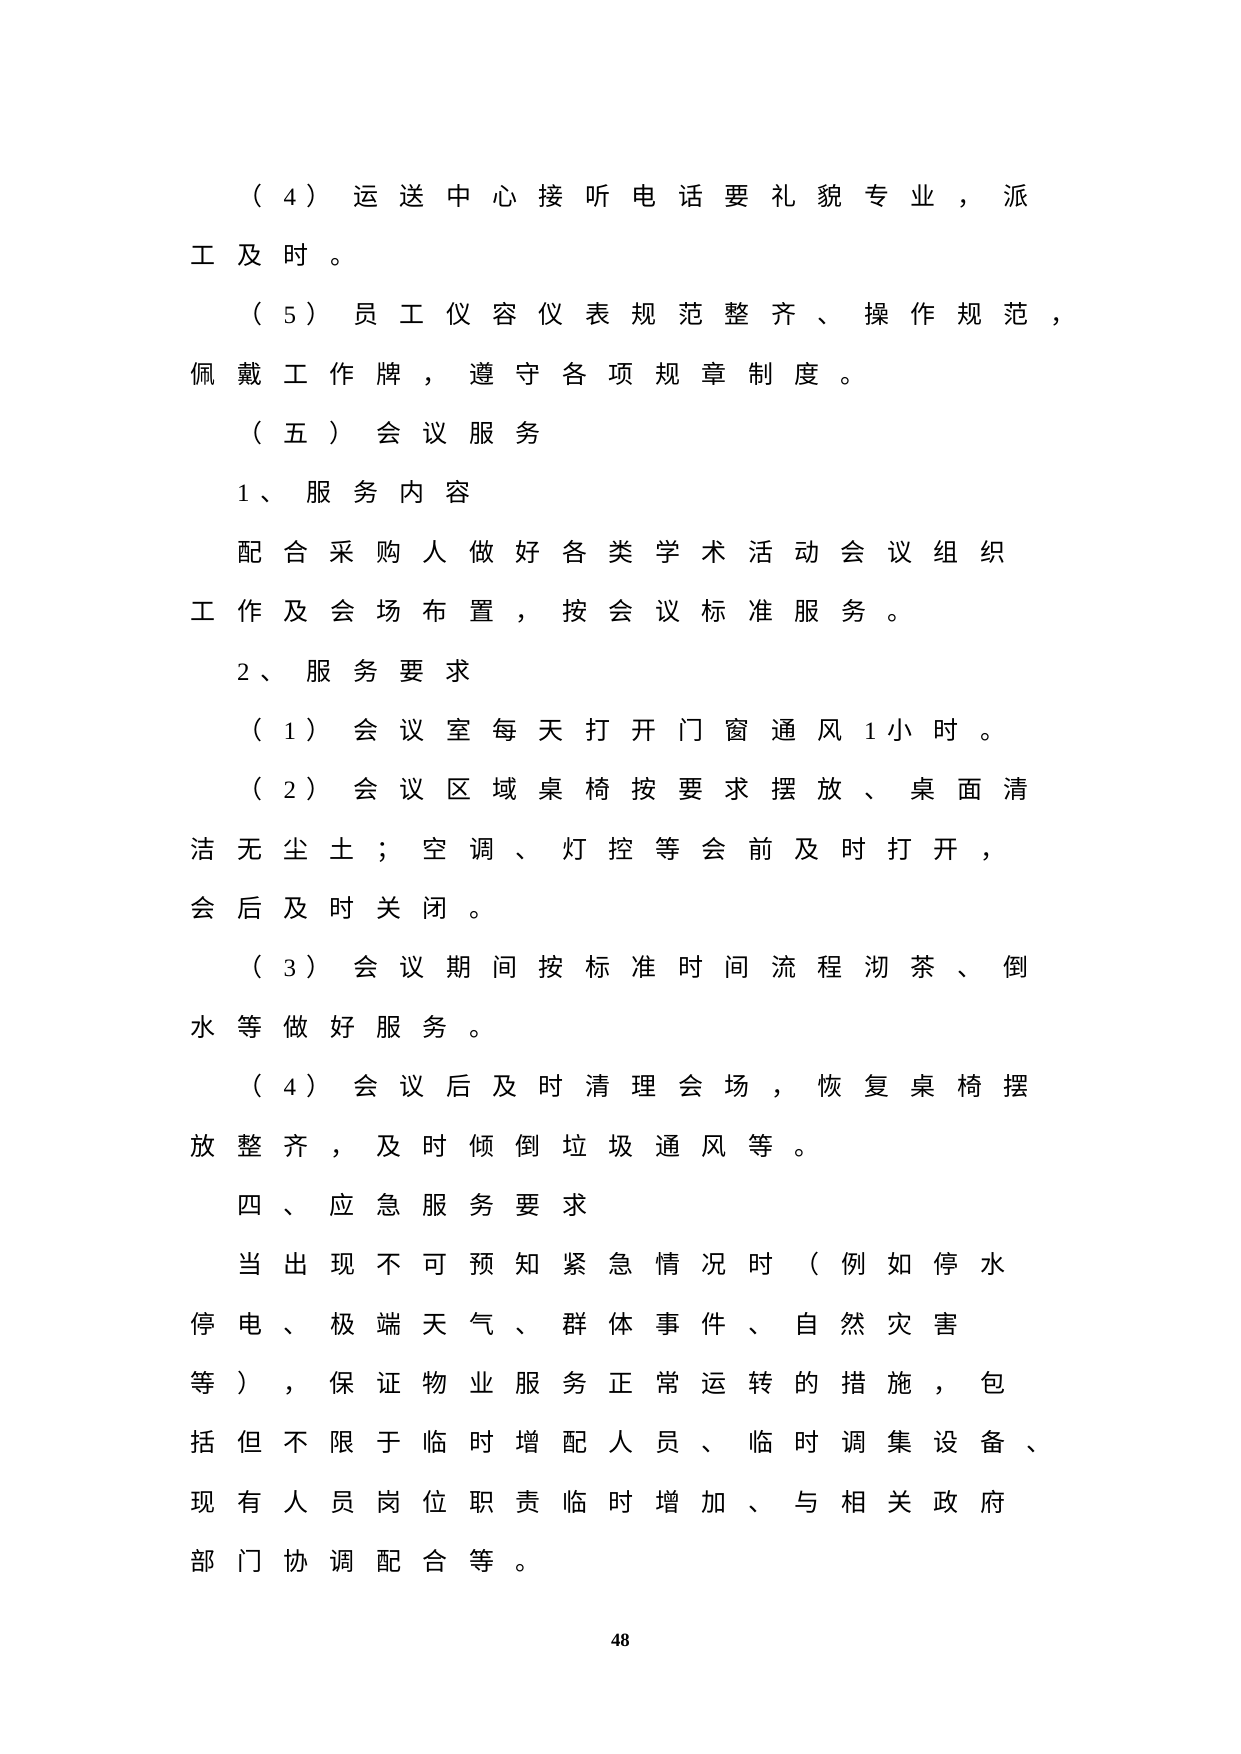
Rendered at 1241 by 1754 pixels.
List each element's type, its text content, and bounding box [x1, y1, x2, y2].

text 1、服务内容 [190, 461, 1050, 521]
text （五）会议服务 [190, 402, 1050, 461]
text （1）会议室每天打开门窗通风1小时。 [190, 699, 1050, 758]
text 当出现不可预知紧急情况时（例如停水停电、极端天气、群体事件、自然灾害等），保证物业服务正常运转的措施，包括但不限于临时增配人员、临时调集设备、现有人员岗位职责临时增加、与相关政府部门协调配合等。 [190, 1233, 1050, 1589]
text （4）运送中心接听电话要礼貌专业，派工及时。 [190, 164, 1050, 283]
text （3）会议期间按标准时间流程沏茶、倒水等做好服务。 [190, 936, 1050, 1055]
text 2、服务要求 [190, 639, 1050, 699]
text （5）员工仪容仪表规范整齐、操作规范，佩戴工作牌，遵守各项规章制度。 [190, 283, 1050, 402]
text （4）会议后及时清理会场，恢复桌椅摆放整齐，及时倾倒垃圾通风等。 [190, 1055, 1050, 1174]
text 配合采购人做好各类学术活动会议组织工作及会场布置，按会议标准服务。 [190, 521, 1050, 639]
text （2）会议区域桌椅按要求摆放、桌面清洁无尘土；空调、灯控等会前及时打开，会后及时关闭。 [190, 758, 1050, 936]
text 四、应急服务要求 [190, 1174, 1050, 1233]
